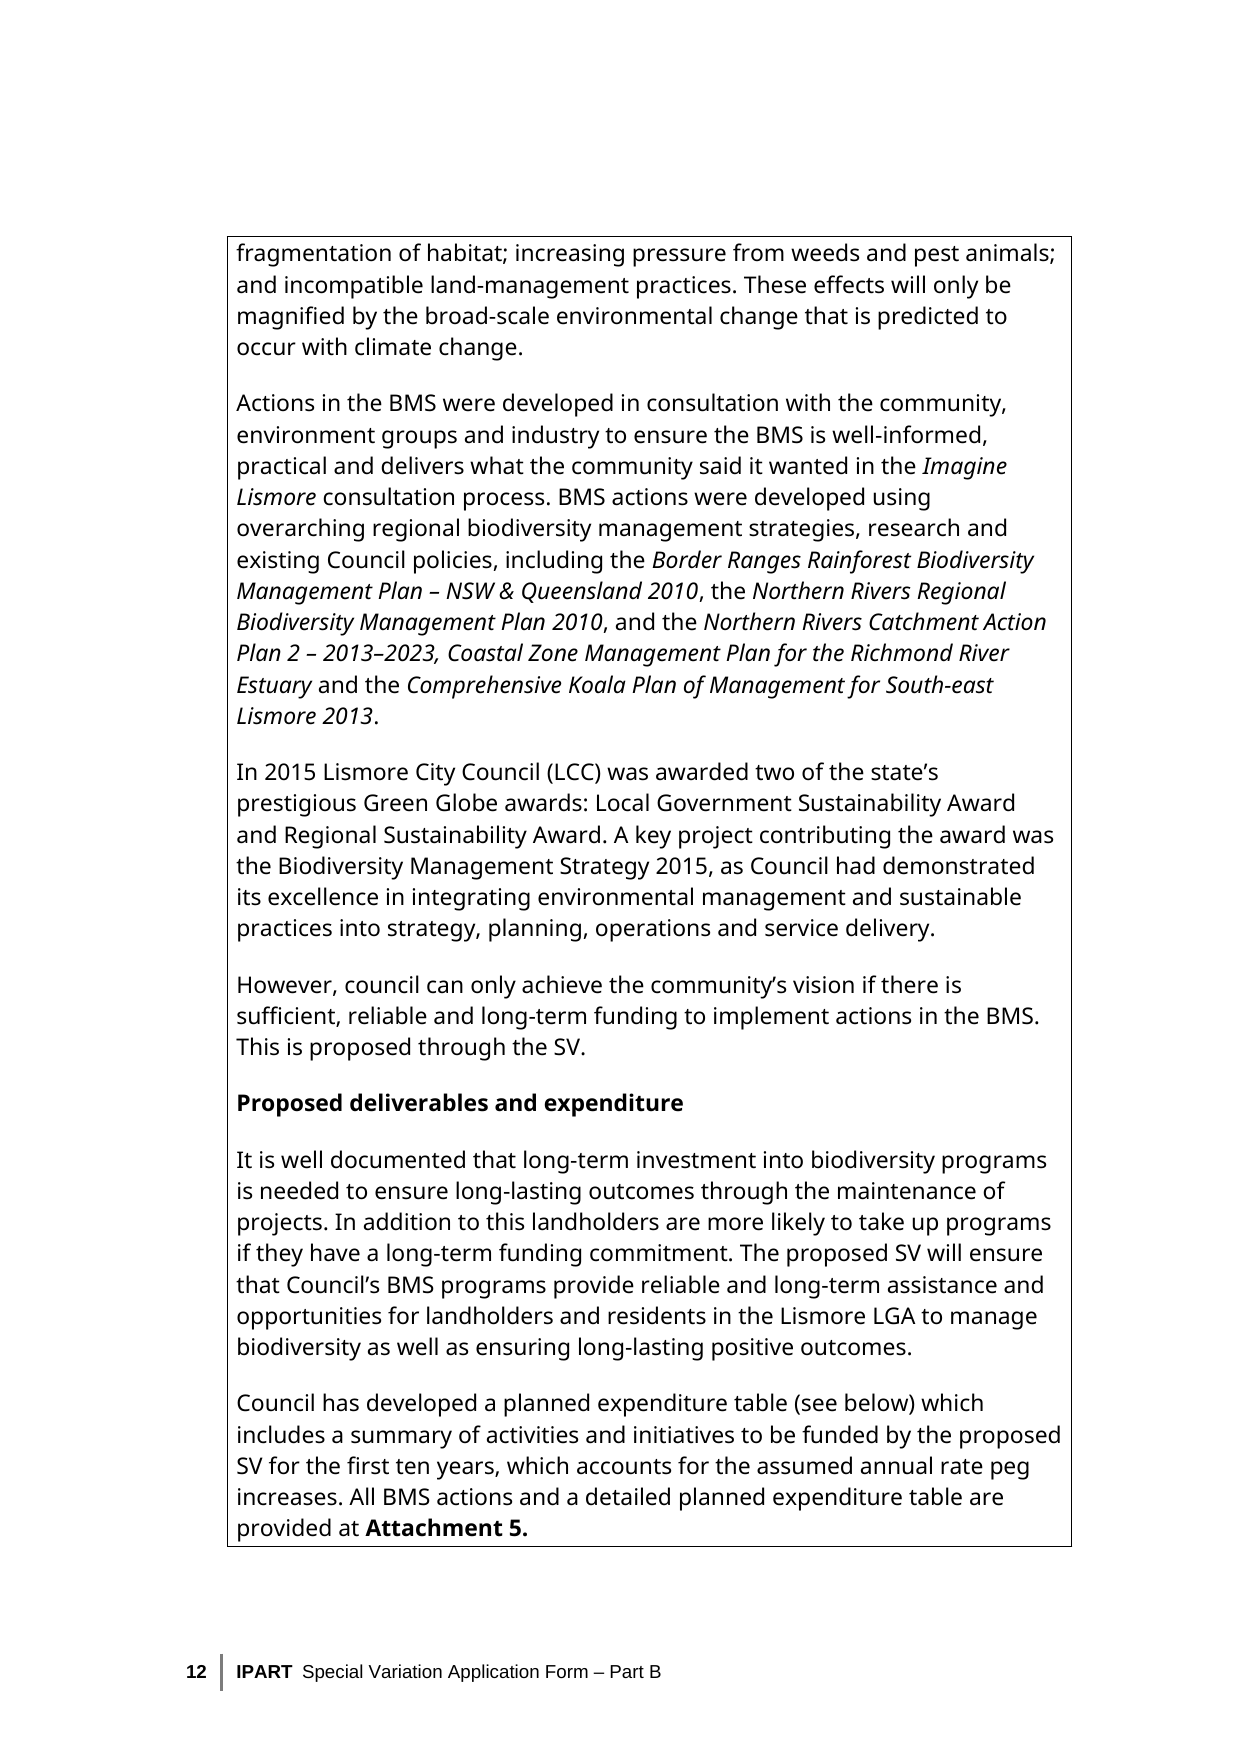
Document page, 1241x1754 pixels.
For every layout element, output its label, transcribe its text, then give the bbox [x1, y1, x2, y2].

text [228, 237, 1071, 362]
text Council has developed a planned expenditure table (see below) which includes a summary of activities and initiatives to be funded by the proposed SV for the first ten years, which accounts for the assumed annual rate peg increases. All BMS actions and a detailed planned expenditure table are provided at Attachment 5. [228, 1386, 1071, 1546]
text Actions in the BMS were developed in consultation with the community, environment groups and industry to ensure the BMS is well-informed, practical and delivers what the community said it wanted in the Imagine Lismore consultation process. BMS actions were developed using overarching regional biodiversity management strategies, research and existing Council policies, including the Border Ranges Rainforest Biodiversity Management Plan – NSW & Queensland 2010, the Northern Rivers Regional Biodiversity Management Plan 2010, and the Northern Rivers Catchment Action Plan 2 – 2013–2023, Coastal Zone Management Plan for the Richmond River Estuary and the Comprehensive Koala Plan of Management for South-east Lismore 2013. [228, 386, 1071, 731]
text It is well documented that long-term investment into biodiversity programs is needed to ensure long-lasting outcomes through the maintenance of projects. In addition to this landholders are more likely to take up programs if they have a long-term funding commitment. The proposed SV will ensure that Council’s BMS programs provide reliable and long-term assistance and opportunities for landholders and residents in the Lismore LGA to manage biodiversity as well as ensuring long-lasting positive outcomes. [228, 1142, 1071, 1362]
text In 2015 Lismore City Council (LCC) was awarded two of the state’s prestigious Green Globe awards: Local Government Sustainability Award and Regional Sustainability Award. A key project contributing the award was the Biodiversity Management Strategy 2015, as Council had demonstrated its excellence in integrating environmental management and sustainable practices into strategy, planning, operations and service delivery. [228, 755, 1071, 943]
text Proposed deliverables and expenditure [228, 1086, 1071, 1118]
text However, council can only achieve the community’s vision if there is sufficient, reliable and long-term funding to implement actions in the BMS. This is proposed through the SV. [228, 967, 1071, 1062]
